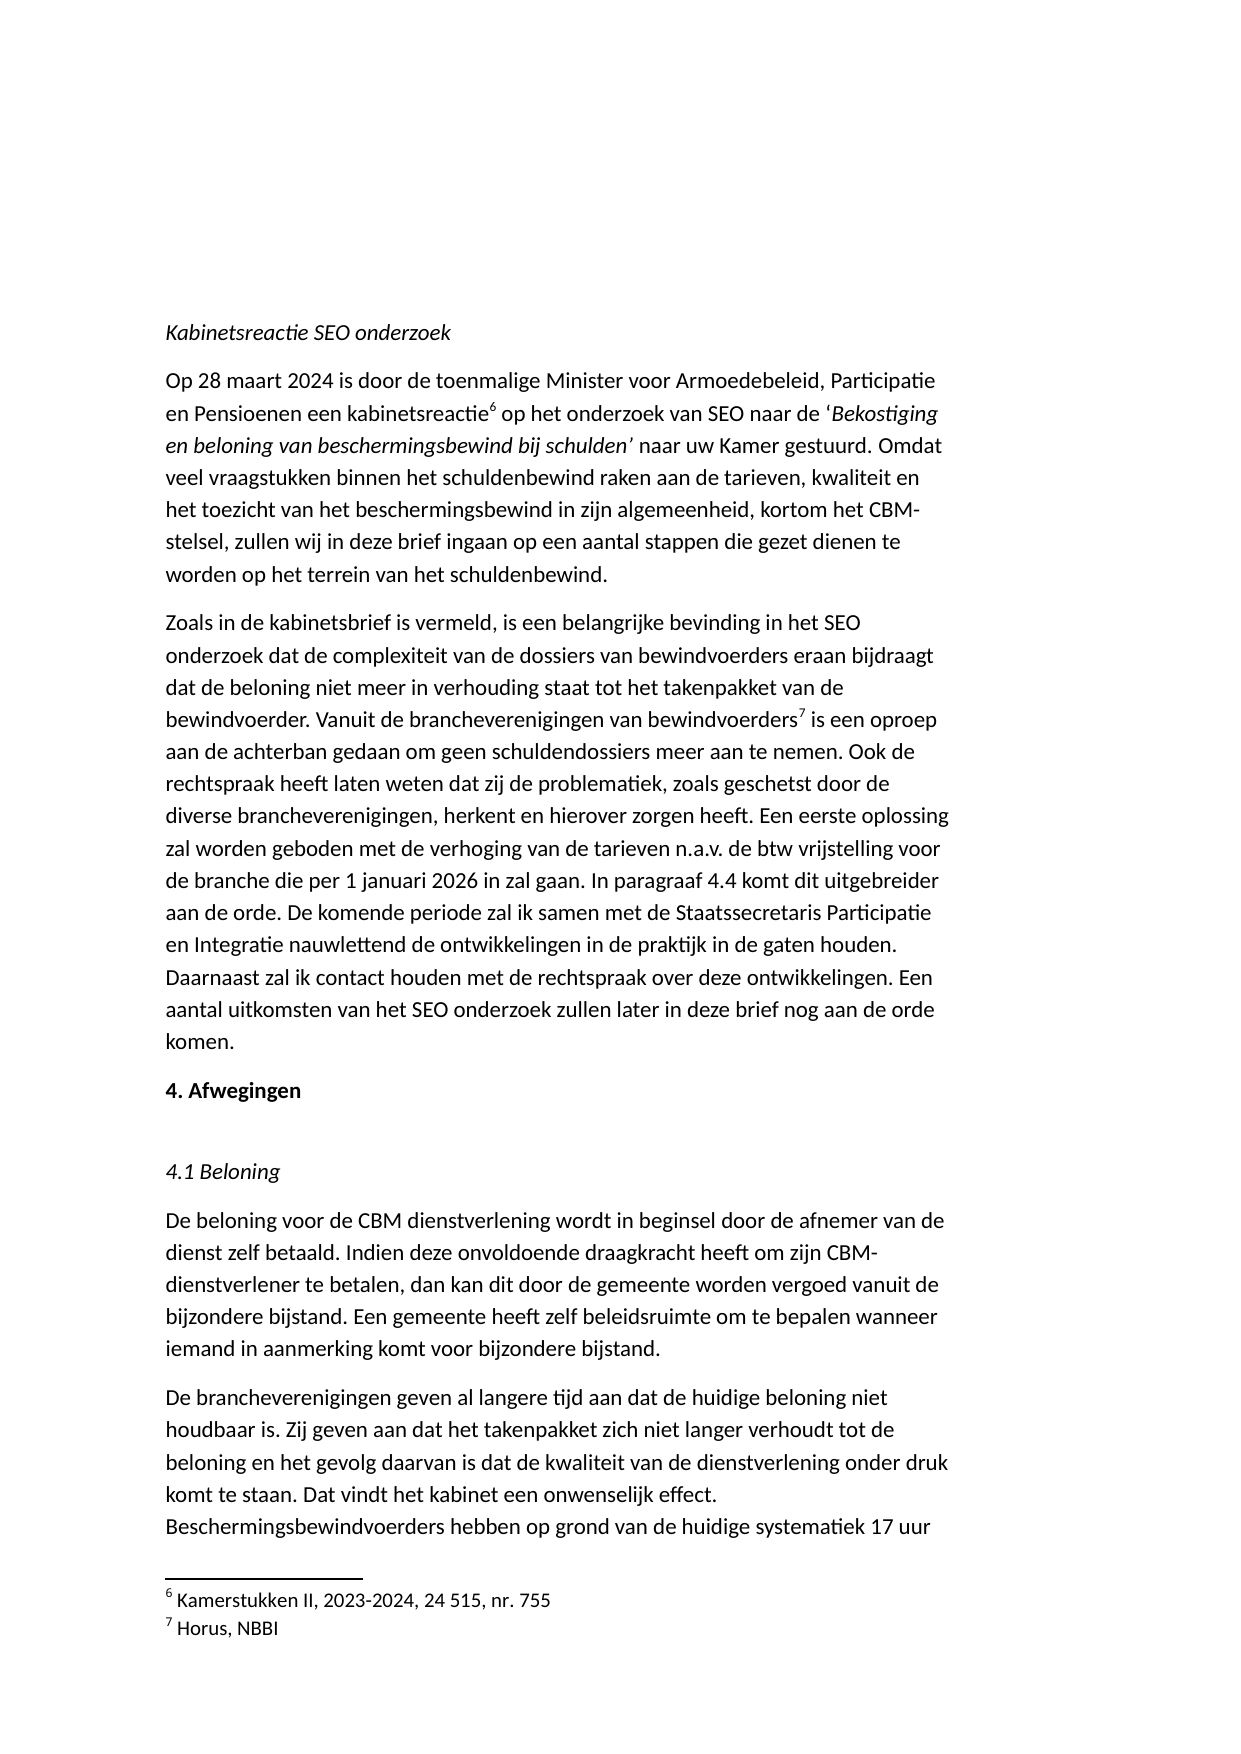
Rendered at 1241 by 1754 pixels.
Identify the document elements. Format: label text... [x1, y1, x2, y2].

text De beloning voor de CBM dienstverlening wordt in beginsel door de afnemer van de dienst zelf betaald. Indien deze onvoldoende draagkracht heeft om zijn CBM-dienstverlener te betalen, dan kan dit door de gemeente worden vergoed vanuit de bijzondere bijstand. Een gemeente heeft zelf beleidsruimte om te bepalen wanneer iemand in aanmerking komt voor bijzondere bijstand. [165, 1206, 951, 1362]
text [165, 1383, 951, 1540]
text Kabinetsreactie SEO onderzoek [165, 318, 951, 346]
text 4.1 Beloning [165, 1157, 951, 1185]
text 4. Afwegingen [165, 1076, 951, 1104]
text Op 28 maart 2024 is door de toenmalige Minister voor Armoedebeleid, Participatie en Pensioenen een kabinetsreactie op het onderzoek van SEO naar de ‘Bekostiging en beloning van beschermingsbewind bij schulden’ naar uw Kamer gestuurd. Omdat veel vraagstukken binnen het schuldenbewind raken aan de tarieven, kwaliteit en het toezicht van het beschermingsbewind in zijn algemeenheid, kortom het CBM-stelsel, zullen wij in deze brief ingaan op een aantal stappen die gezet dienen te worden op het terrein van het schuldenbewind. [165, 367, 951, 588]
text Zoals in de kabinetsbrief is vermeld, is een belangrijke bevinding in het SEO onderzoek dat de complexiteit van de dossiers van bewindvoerders eraan bijdraagt dat de beloning niet meer in verhouding staat tot het takenpakket van de bewindvoerder. Vanuit de brancheverenigingen van bewindvoerders is een oproep aan de achterban gedaan om geen schuldendossiers meer aan te nemen. Ook de rechtspraak heeft laten weten dat zij de problematiek, zoals geschetst door de diverse brancheverenigingen, herkent en hierover zorgen heeft. Een eerste oplossing zal worden geboden met de verhoging van de tarieven n.a.v. de btw vrijstelling voor de branche die per 1 januari 2026 in zal gaan. In paragraaf 4.4 komt dit uitgebreider aan de orde. De komende periode zal ik samen met de Staatssecretaris Participatie en Integratie nauwlettend de ontwikkelingen in de praktijk in de gaten houden. Daarnaast zal ik contact houden met de rechtspraak over deze ontwikkelingen. Een aantal uitkomsten van het SEO onderzoek zullen later in deze brief nog aan de orde komen. [165, 608, 951, 1055]
